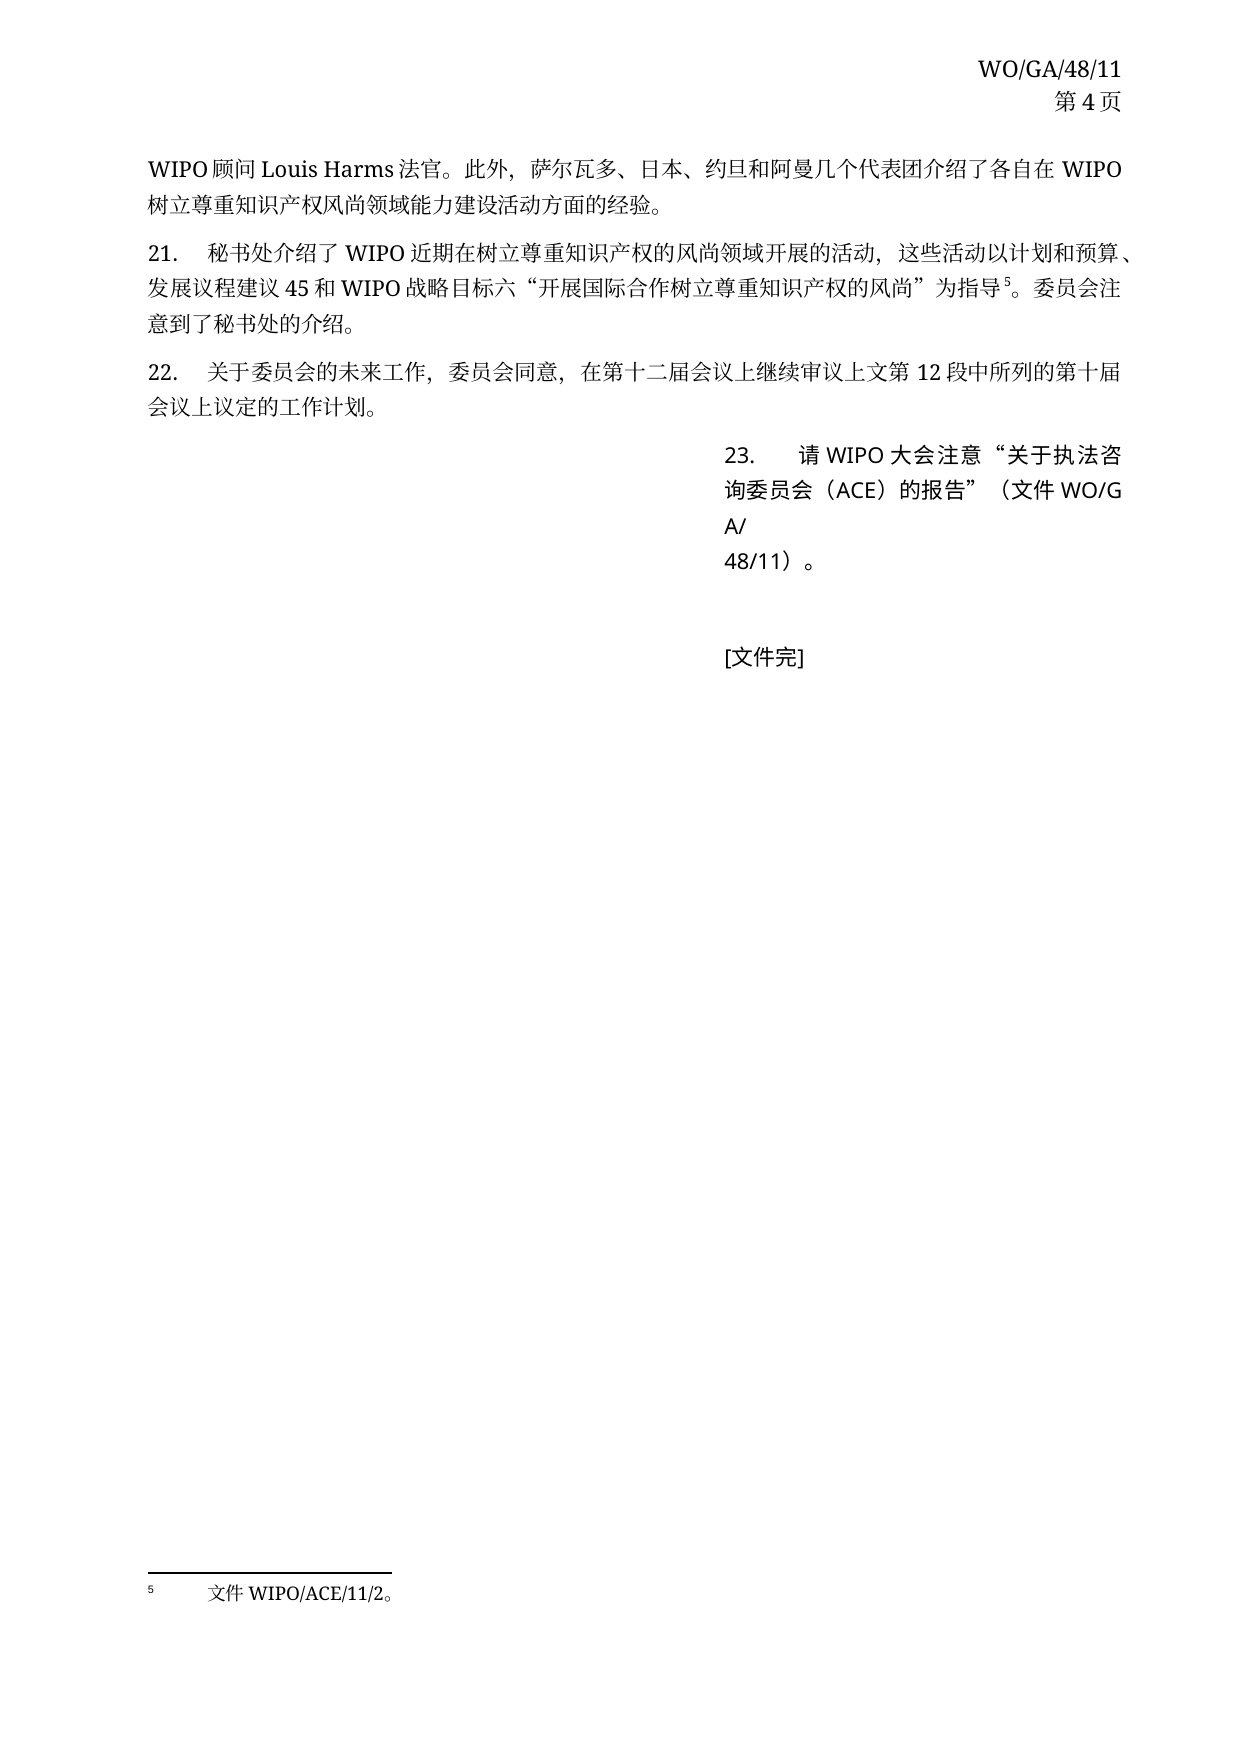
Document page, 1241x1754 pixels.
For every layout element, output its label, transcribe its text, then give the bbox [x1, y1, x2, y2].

text . 关于委员会的未来工作，委员会同意，在第十二届会议上继续审议上文第12段中所列的第十届会议上议定的工作计划。 [148, 351, 1122, 422]
text [文件完] [724, 636, 1122, 672]
text . 秘书处介绍了WIPO近期在树立尊重知识产权的风尚领域开展的活动，这些活动以计划和预算、发展议程建议45和WIPO战略目标六“开展国际合作树立尊重知识产权的风尚”为指导。委员会注意到了秘书处的介绍。 [148, 232, 1122, 338]
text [148, 149, 1122, 219]
text . 请WIPO大会注意“关于执法咨询委员会（ACE）的报告”（文件WO/GA/ 48/11）。 [724, 434, 1122, 576]
